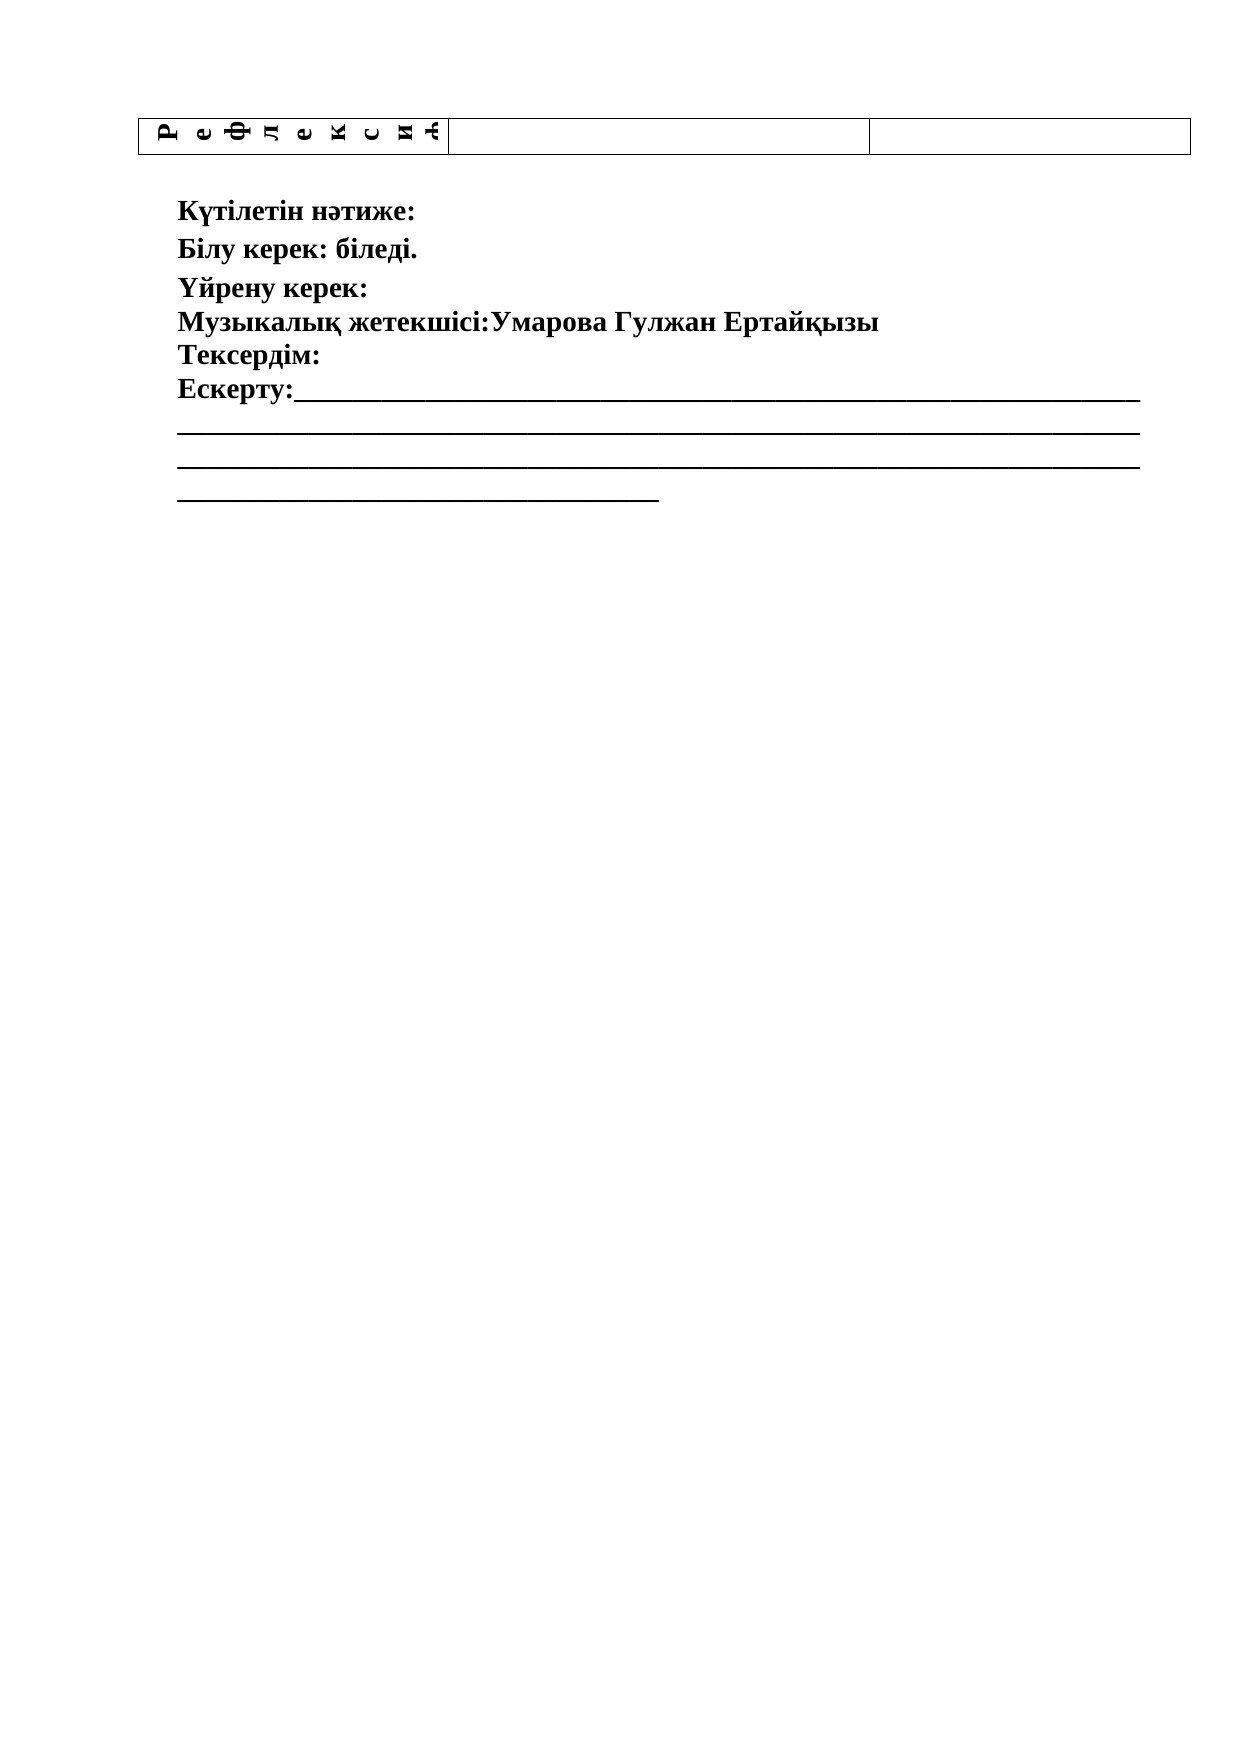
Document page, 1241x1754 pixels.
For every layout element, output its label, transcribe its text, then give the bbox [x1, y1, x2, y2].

table_cell Рефлексифті кезең [139, 119, 448, 153]
text Күтілетін нәтиже: [177, 193, 1152, 227]
text Білу керек: біледі. [177, 232, 1152, 265]
text Ескерту:_______________________________________________________________________________________________________________________________________________________________________________________________________________________________ [177, 371, 1152, 505]
table_cell [449, 119, 869, 153]
text Тексердім: [177, 337, 1152, 371]
table_cell [870, 119, 1190, 153]
text Музыкалық жетекшісі:Умарова Гулжан Ертайқызы [177, 304, 1152, 337]
text Үйрену керек: [177, 270, 1152, 304]
